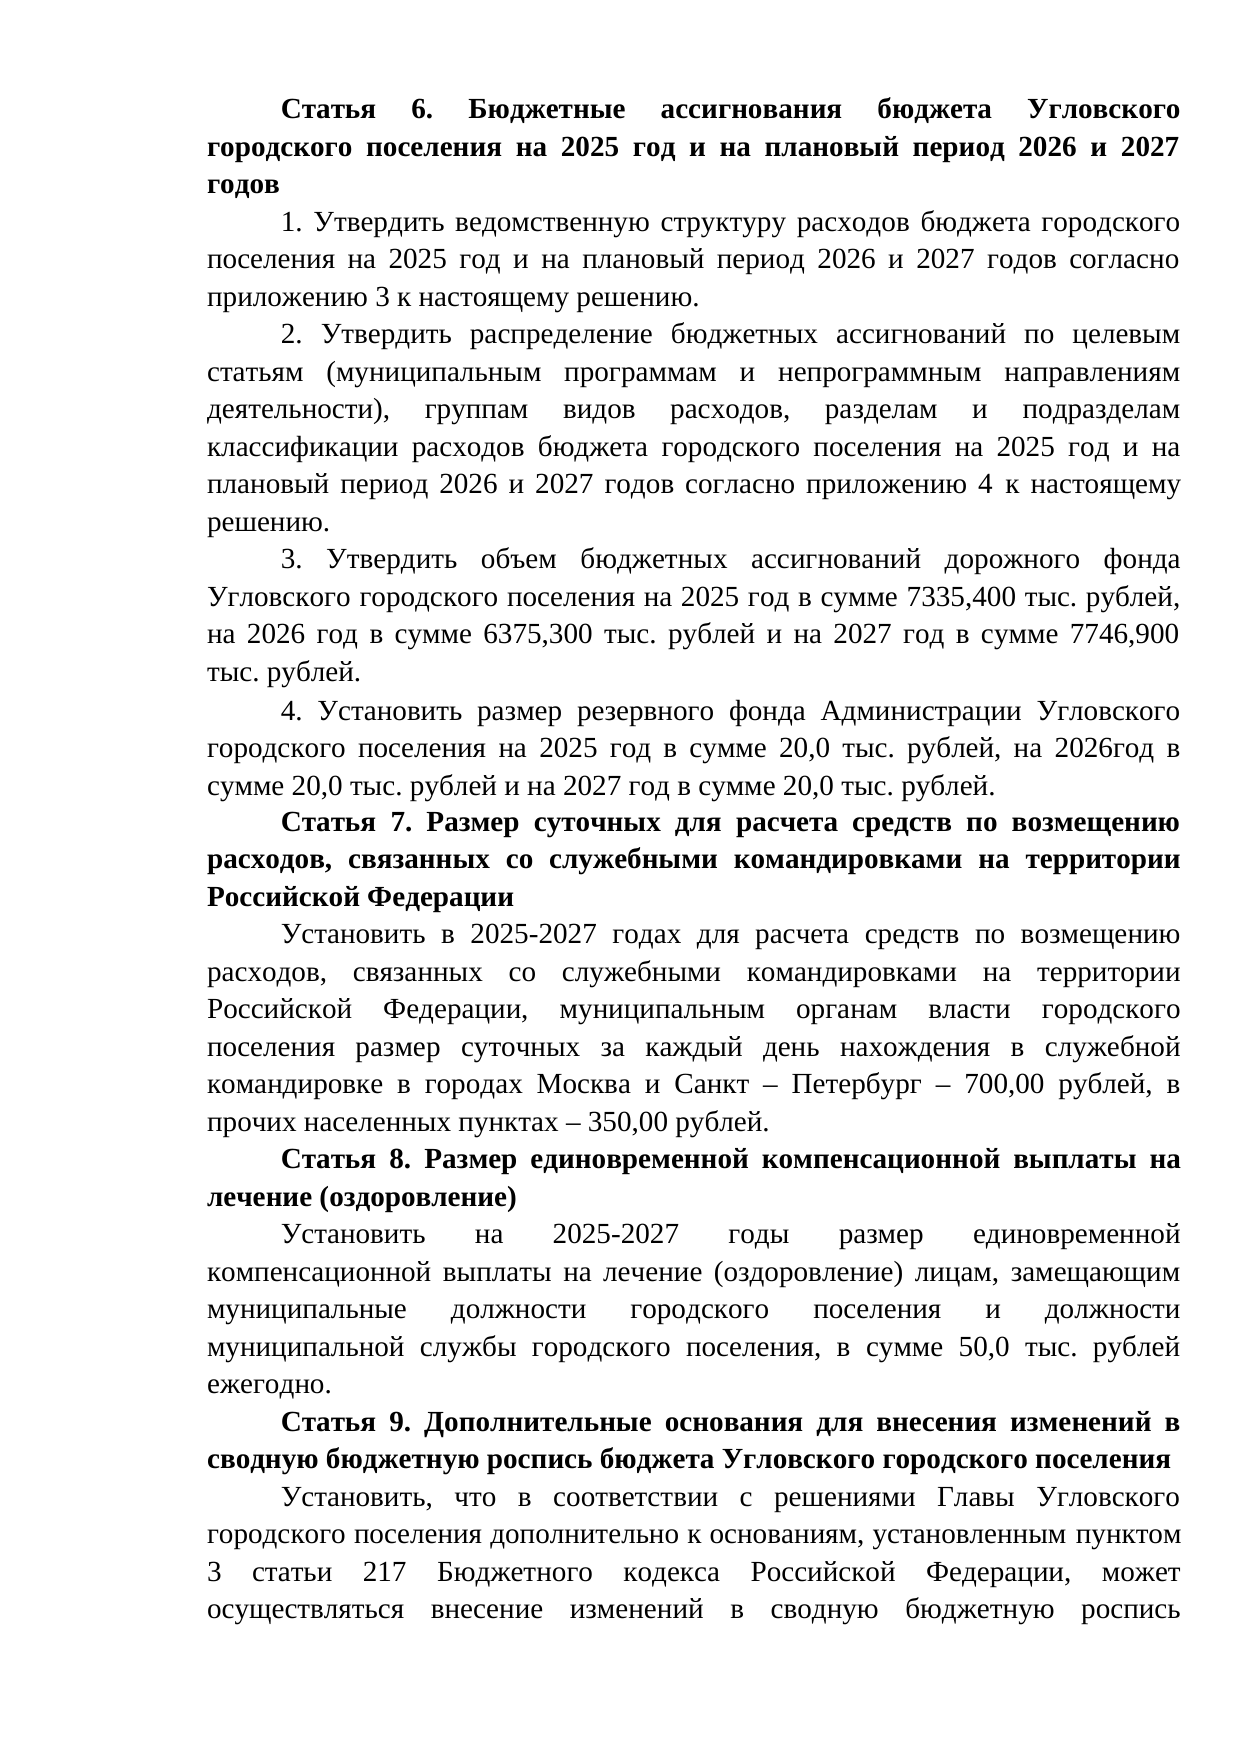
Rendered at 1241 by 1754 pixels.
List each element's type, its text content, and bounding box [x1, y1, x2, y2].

text 3. Утвердить объем бюджетных ассигнований дорожного фонда Угловского городского поселения на 2025 год в сумме 7335,400 тыс. рублей, на 2026 год в сумме 6375,300 тыс. рублей и на 2027 год в сумме 7746,900 тыс. рублей. [207, 539, 1181, 689]
text Статья 8. Размер единовременной компенсационной выплаты на лечение (оздоровление) [207, 1139, 1181, 1214]
text Статья 7. Размер суточных для расчета средств по возмещению расходов, связанных со служебными командировками на территории Российской Федерации [207, 801, 1181, 914]
text Установить на 2025-2027 годы размер единовременной компенсационной выплаты на лечение (оздоровление) лицам, замещающим муниципальные должности городского поселения и должности муниципальной службы городского поселения, в сумме 50,0 тыс. рублей ежегодно. [207, 1214, 1181, 1401]
text Статья 6. Бюджетные ассигнования бюджета Угловского городского поселения на 2025 год и на плановый период 2026 и 2027 годов [207, 89, 1181, 201]
text Установить в 2025-2027 годах для расчета средств по возмещению расходов, связанных со служебными командировками на территории Российской Федерации, муниципальным органам власти городского поселения размер суточных за каждый день нахождения в служебной командировке в городах Москва и Санкт – Петербург – 700,00 рублей, в прочих населенных пунктах – 350,00 рублей. [207, 914, 1181, 1139]
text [207, 1476, 1181, 1626]
text Статья 9. Дополнительные основания для внесения изменений в сводную бюджетную роспись бюджета Угловского городского поселения [207, 1401, 1181, 1476]
text 2. Утвердить распределение бюджетных ассигнований по целевым статьям (муниципальным программам и непрограммным направлениям деятельности), группам видов расходов, разделам и подразделам классификации расходов бюджета городского поселения на 2025 год и на плановый период 2026 и 2027 годов согласно приложению 4 к настоящему решению. [207, 314, 1181, 539]
text 1. Утвердить ведомственную структуру расходов бюджета городского поселения на 2025 год и на плановый период 2026 и 2027 годов согласно приложению 3 к настоящему решению. [207, 201, 1181, 314]
text 4. Установить размер резервного фонда Администрации Угловского городского поселения на 2025 год в сумме 20,0 тыс. рублей, на 2026год в сумме 20,0 тыс. рублей и на 2027 год в сумме 20,0 тыс. рублей. [207, 689, 1181, 801]
